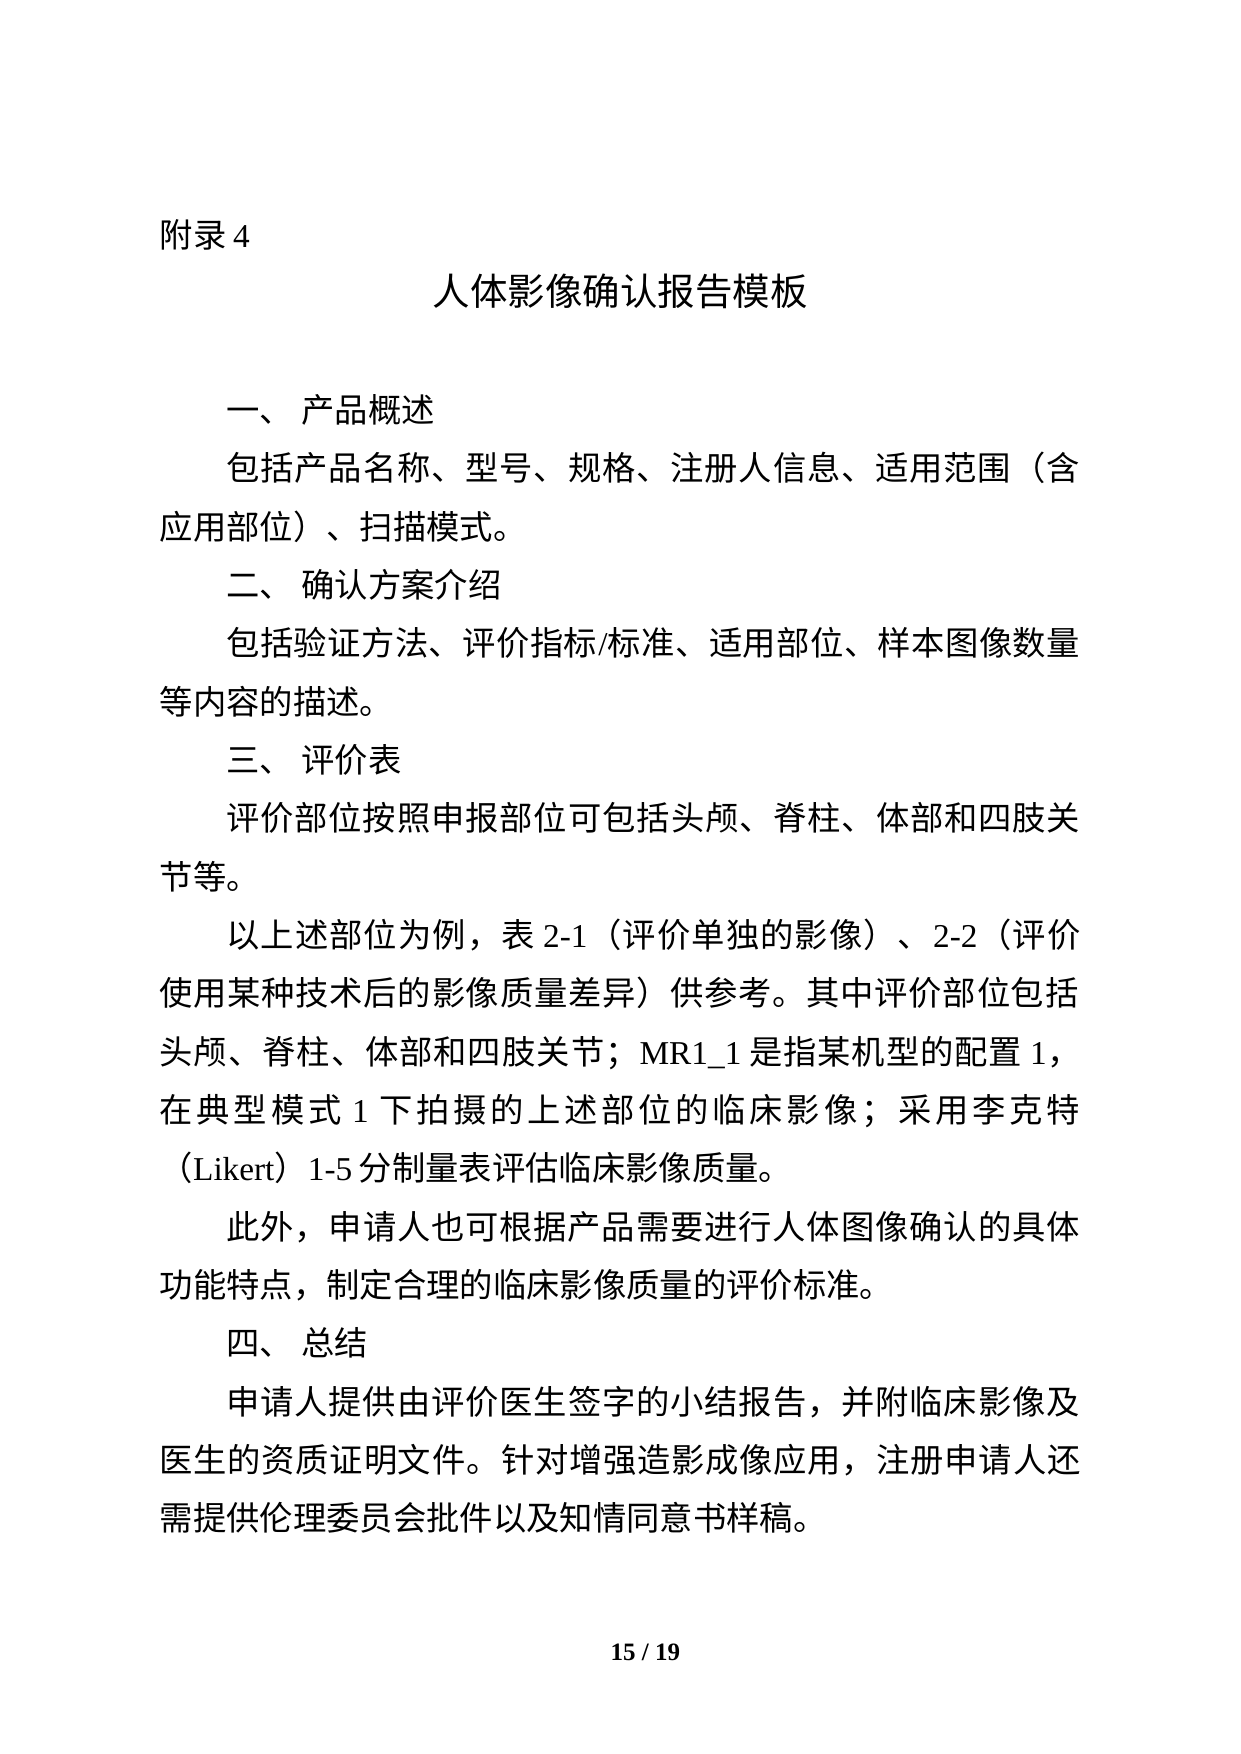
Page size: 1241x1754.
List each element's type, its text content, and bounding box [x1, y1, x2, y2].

text 包括验证方法、评价指标/标准、适用部位、样本图像数量等内容的描述。 [159, 609, 1081, 726]
text 此外，申请人也可根据产品需要进行人体图像确认的具体功能特点，制定合理的临床影像质量的评价标准。 [159, 1192, 1081, 1309]
text 人体影像确认报告模板 [159, 259, 1081, 317]
text 附录4 [159, 201, 1081, 259]
list 确认方案介绍 [226, 551, 1081, 609]
list 评价表 [226, 726, 1081, 784]
text 以上述部位为例，表2-1（评价单独的影像）、2-2（评价使用某种技术后的影像质量差异）供参考。其中评价部位包括头颅、脊柱、体部和四肢关节；MR1_1是指某机型的配置1，在典型模式1下拍摄的上述部位的临床影像；采用李克特（Likert）1-5分制量表评估临床影像质量。 [159, 901, 1081, 1192]
list 总结 [226, 1309, 1081, 1367]
list 产品概述 [226, 376, 1081, 434]
text 申请人提供由评价医生签字的小结报告，并附临床影像及医生的资质证明文件。针对增强造影成像应用，注册申请人还需提供伦理委员会批件以及知情同意书样稿。 [159, 1367, 1081, 1542]
text 包括产品名称、型号、规格、注册人信息、适用范围（含应用部位）、扫描模式。 [159, 434, 1081, 551]
text 评价部位按照申报部位可包括头颅、脊柱、体部和四肢关节等。 [159, 784, 1081, 901]
